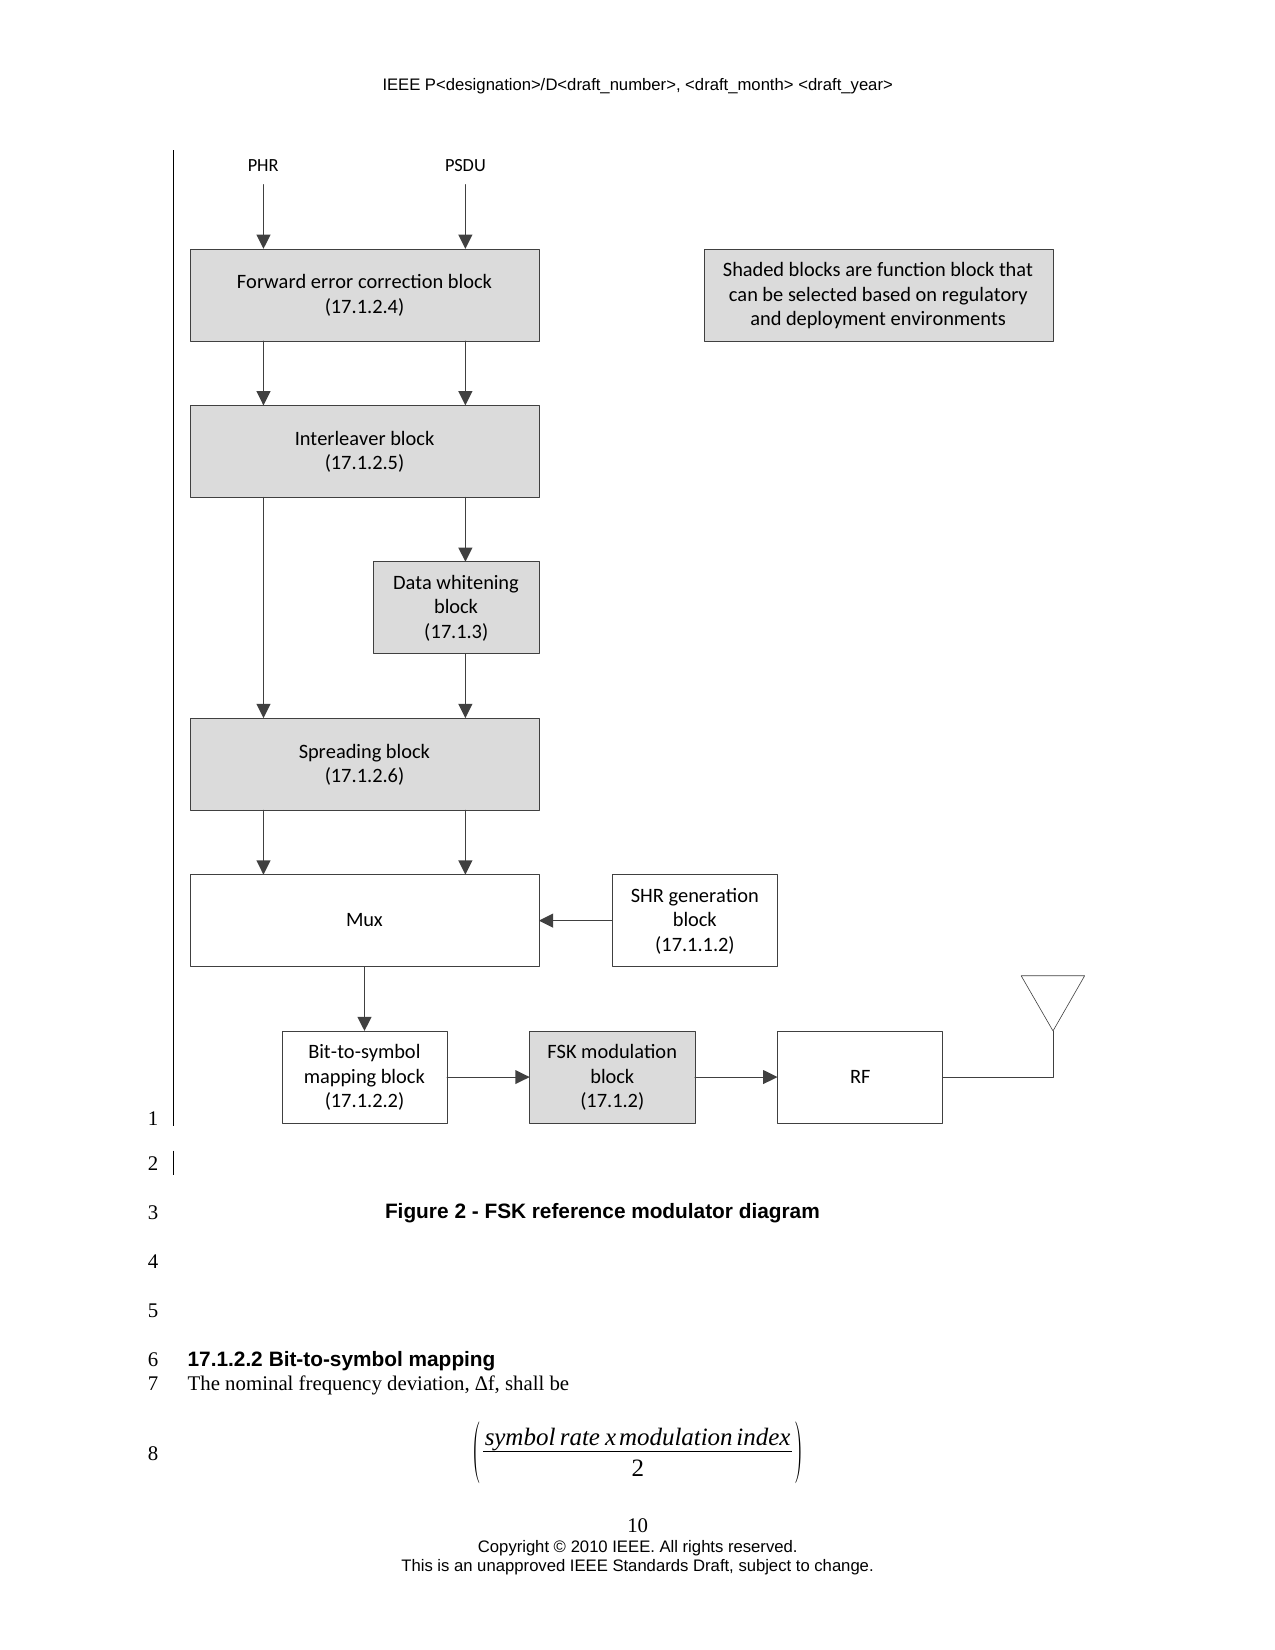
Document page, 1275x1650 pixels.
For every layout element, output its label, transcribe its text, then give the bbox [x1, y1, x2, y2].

text The nominal frequency deviation, ∆f, shall be [187, 1371, 1087, 1395]
text Bit-to-symbol mapping [187, 1347, 1087, 1371]
